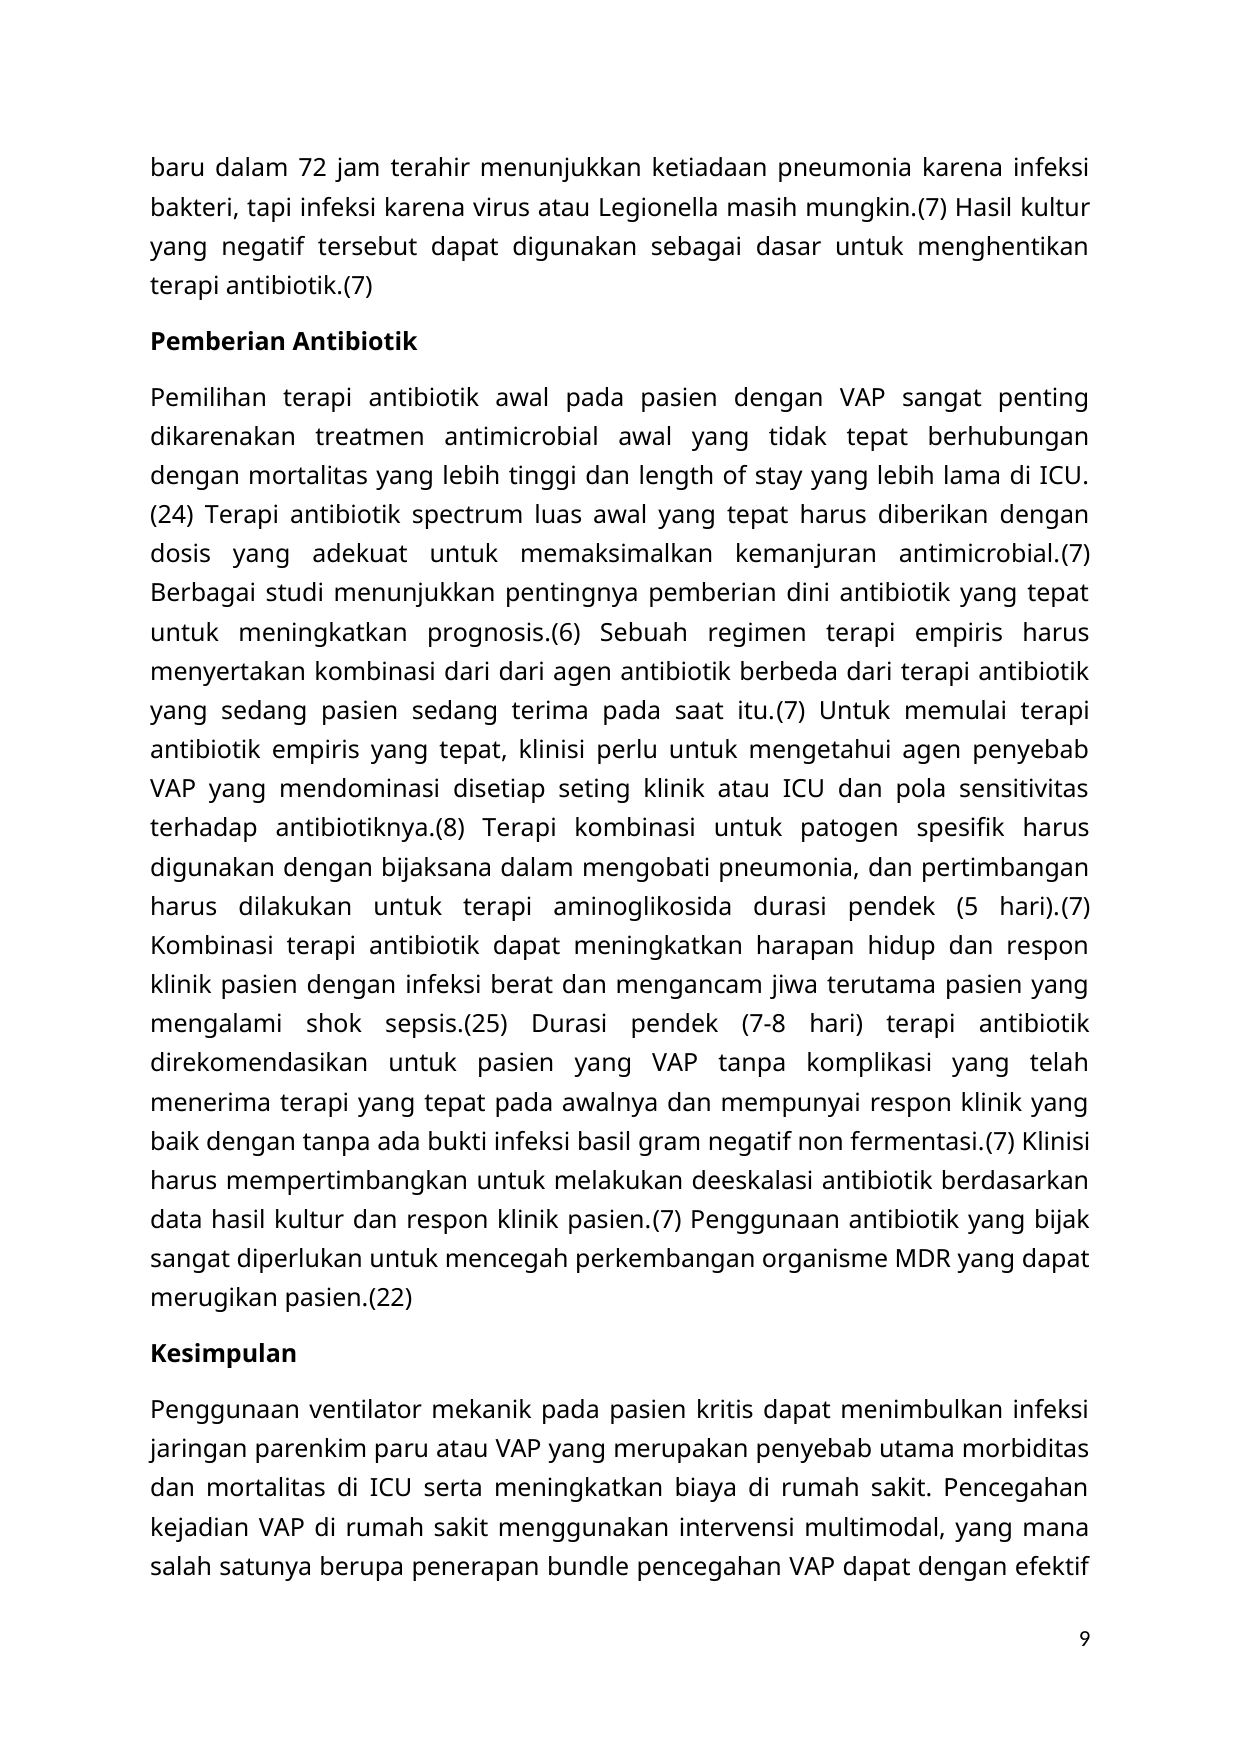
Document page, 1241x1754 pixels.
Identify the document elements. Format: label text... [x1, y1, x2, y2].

text Kesimpulan [150, 1336, 1090, 1370]
text Pemilihan terapi antibiotik awal pada pasien dengan VAP sangat penting dikarenakan treatmen antimicrobial awal yang tidak tepat berhubungan dengan mortalitas yang lebih tinggi dan length of stay yang lebih lama di ICU.(24) Terapi antibiotik spectrum luas awal yang tepat harus diberikan dengan dosis yang adekuat untuk memaksimalkan kemanjuran antimicrobial.(7) Berbagai studi menunjukkan pentingnya pemberian dini antibiotik yang tepat untuk meningkatkan prognosis.(6) Sebuah regimen terapi empiris harus menyertakan kombinasi dari dari agen antibiotik berbeda dari terapi antibiotik yang sedang pasien sedang terima pada saat itu.(7) Untuk memulai terapi antibiotik empiris yang tepat, klinisi perlu untuk mengetahui agen penyebab VAP yang mendominasi disetiap seting klinik atau ICU dan pola sensitivitas terhadap antibiotiknya.(8) Terapi kombinasi untuk patogen spesifik harus digunakan dengan bijaksana dalam mengobati pneumonia, dan pertimbangan harus dilakukan untuk terapi aminoglikosida durasi pendek (5 hari).(7) Kombinasi terapi antibiotik dapat meningkatkan harapan hidup dan respon klinik pasien dengan infeksi berat dan mengancam jiwa terutama pasien yang mengalami shok sepsis.(25) Durasi pendek (7-8 hari) terapi antibiotik direkomendasikan untuk pasien yang VAP tanpa komplikasi yang telah menerima terapi yang tepat pada awalnya dan mempunyai respon klinik yang baik dengan tanpa ada bukti infeksi basil gram negatif non fermentasi.(7) Klinisi harus mempertimbangkan untuk melakukan deeskalasi antibiotik berdasarkan data hasil kultur dan respon klinik pasien.(7) Penggunaan antibiotik yang bijak sangat diperlukan untuk mencegah perkembangan organisme MDR yang dapat merugikan pasien.(22) [150, 379, 1090, 1314]
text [150, 1392, 1090, 1582]
text Pemberian Antibiotik [150, 323, 1090, 357]
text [150, 150, 1090, 302]
